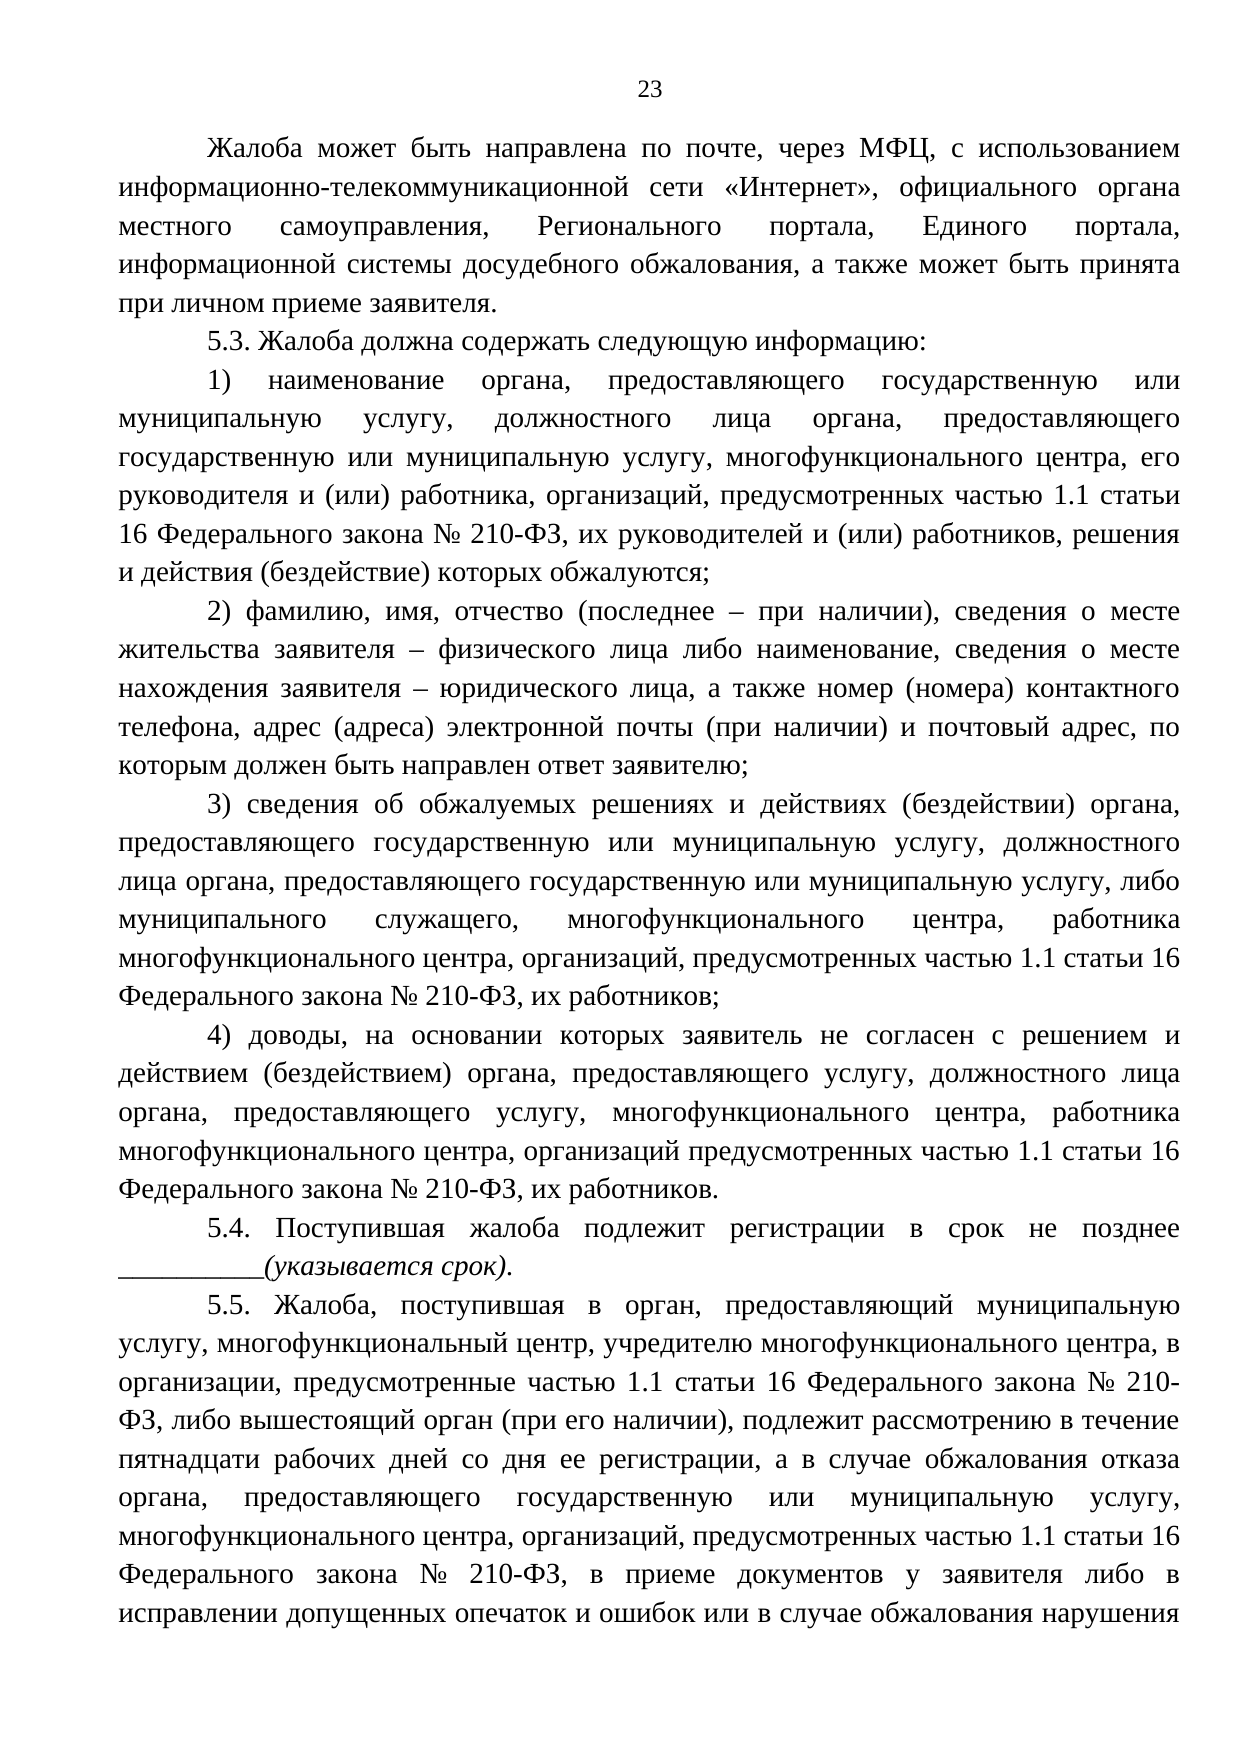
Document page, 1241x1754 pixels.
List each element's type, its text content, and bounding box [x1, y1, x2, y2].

text Жалоба может быть направлена по почте, через МФЦ, с использованием информационно-телекоммуникационной сети «Интернет», официального органа местного самоуправления, Регионального портала, Единого портала, информационной системы досудебного обжалования, а также может быть принята при личном приеме заявителя. [118, 131, 1181, 318]
text 4) доводы, на основании которых заявитель не согласен с решением и действием (бездействием) органа, предоставляющего услугу, должностного лица органа, предоставляющего услугу, многофункционального центра, работника многофункционального центра, организаций предусмотренных частью 1.1 статьи 16 Федерального закона № 210-ФЗ, их работников. [118, 1017, 1181, 1205]
text 5.3. Жалоба должна содержать следующую информацию: [118, 323, 1181, 357]
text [118, 1287, 1181, 1629]
text 3) сведения об обжалуемых решениях и действиях (бездействии) органа, предоставляющего государственную или муниципальную услугу, должностного лица органа, предоставляющего государственную или муниципальную услугу, либо муниципального служащего, многофункционального центра, работника многофункционального центра, организаций, предусмотренных частью 1.1 статьи 16 Федерального закона № 210-ФЗ, их работников; [118, 786, 1181, 1012]
text 5.4. Поступившая жалоба подлежит регистрации в срок не позднее __________(указывается срок). [118, 1210, 1181, 1282]
text 2) фамилию, имя, отчество (последнее – при наличии), сведения о месте жительства заявителя – физического лица либо наименование, сведения о месте нахождения заявителя – юридического лица, а также номер (номера) контактного телефона, адрес (адреса) электронной почты (при наличии) и почтовый адрес, по которым должен быть направлен ответ заявителю; [118, 593, 1181, 781]
text 1) наименование органа, предоставляющего государственную или муниципальную услугу, должностного лица органа, предоставляющего государственную или муниципальную услугу, многофункционального центра, его руководителя и (или) работника, организаций, предусмотренных частью 1.1 статьи 16 Федерального закона № 210-ФЗ, их руководителей и (или) работников, решения и действия (бездействие) которых обжалуются; [118, 362, 1181, 588]
